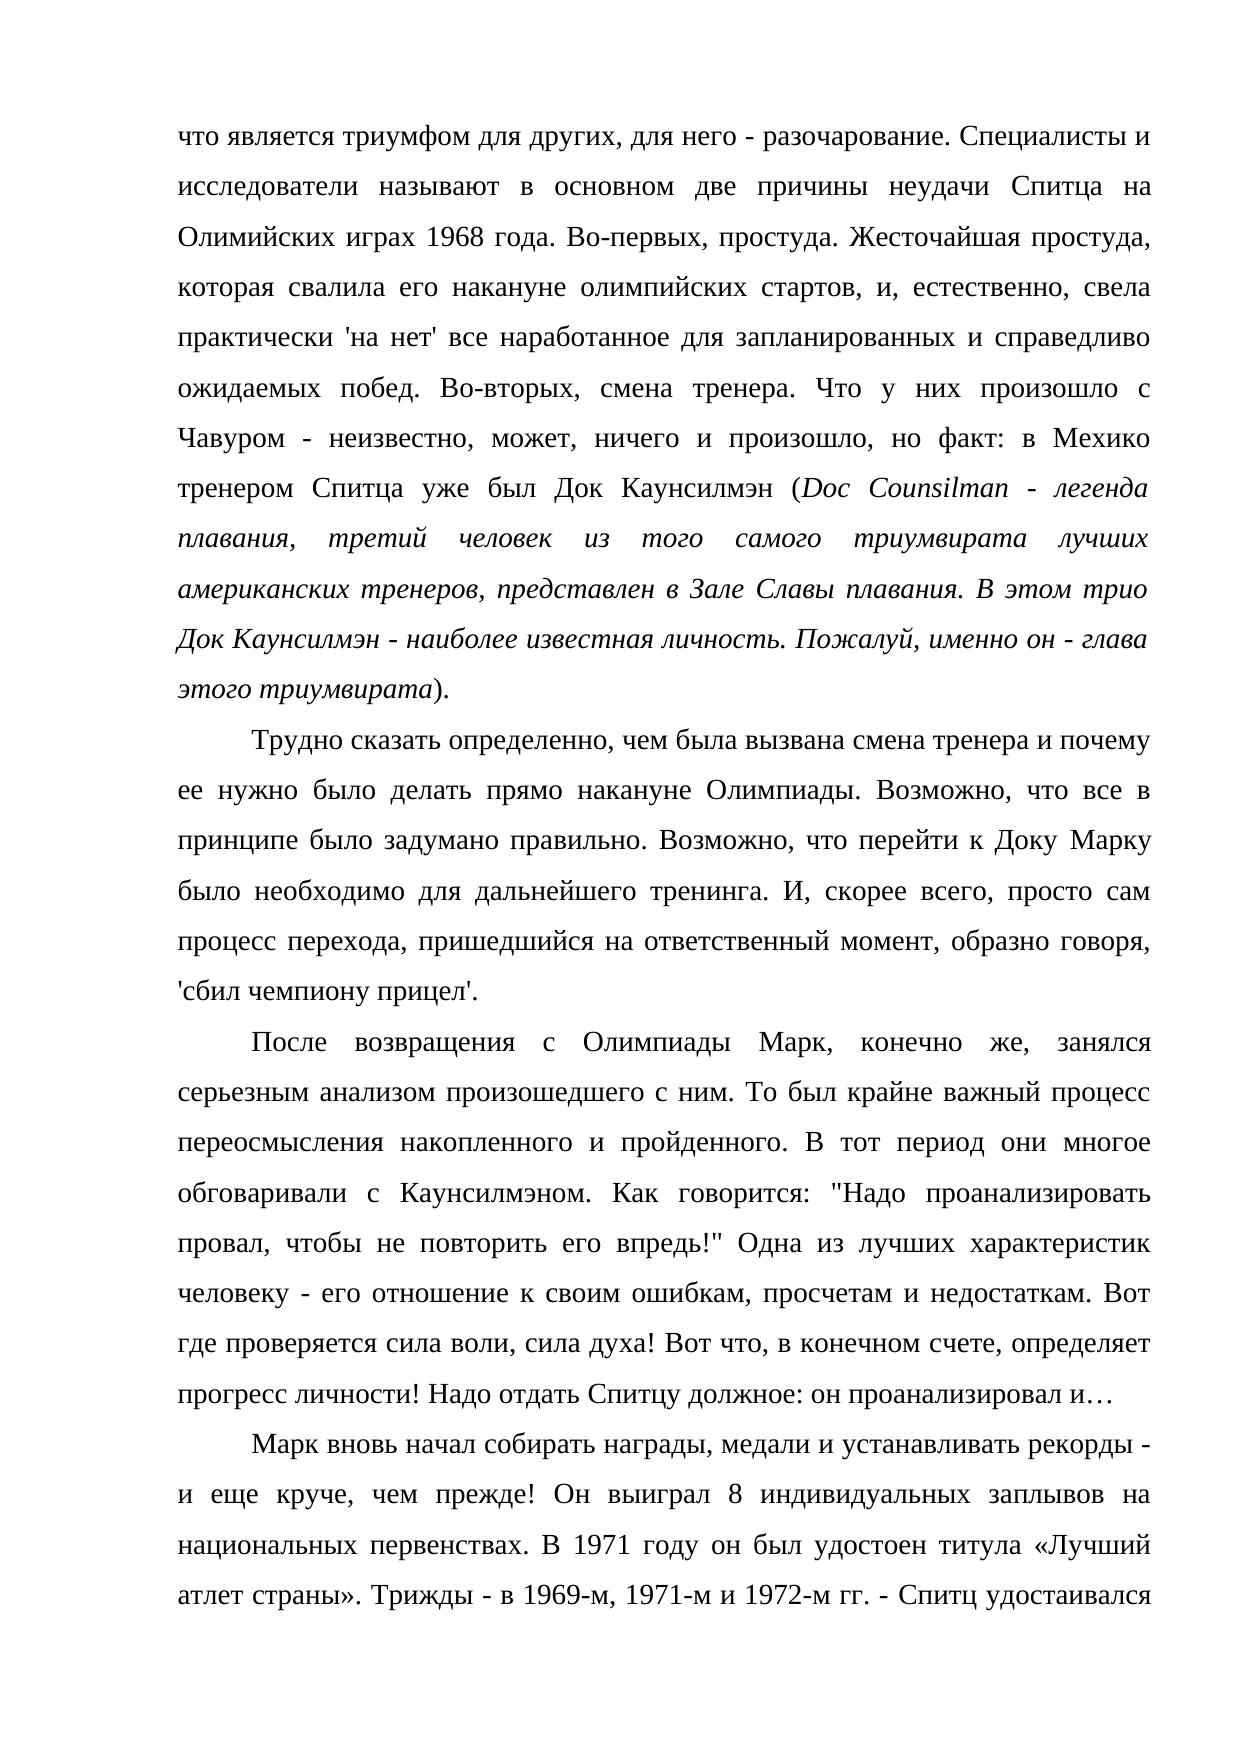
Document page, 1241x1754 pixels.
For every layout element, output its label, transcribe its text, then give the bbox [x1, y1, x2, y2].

text Трудно сказать определенно, чем была вызвана смена тренера и почему ее нужно было делать прямо накануне Олимпиады. Возможно, что все в принципе было задумано правильно. Возможно, что перейти к Доку Марку было необходимо для дальнейшего тренинга. И, скорее всего, просто сам процесс перехода, пришедшийся на ответственный момент, образно говоря, 'сбил чемпиону прицел'. [177, 722, 1152, 1007]
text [177, 1426, 1152, 1611]
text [177, 118, 1152, 705]
text После возвращения с Олимпиады Марк, конечно же, занялся серьезным анализом произошедшего с ним. То был крайне важный процесс переосмысления накопленного и пройденного. В тот период они многое обговаривали с Каунсилмэном. Как говорится: "Надо проанализировать провал, чтобы не повторить его впредь!" Одна из лучших характеристик человеку - его отношение к своим ошибкам, просчетам и недостаткам. Вот где проверяется сила воли, сила духа! Вот что, в конечном счете, определяет прогресс личности! Надо отдать Спитцу должное: он проанализировал и… [177, 1024, 1152, 1409]
